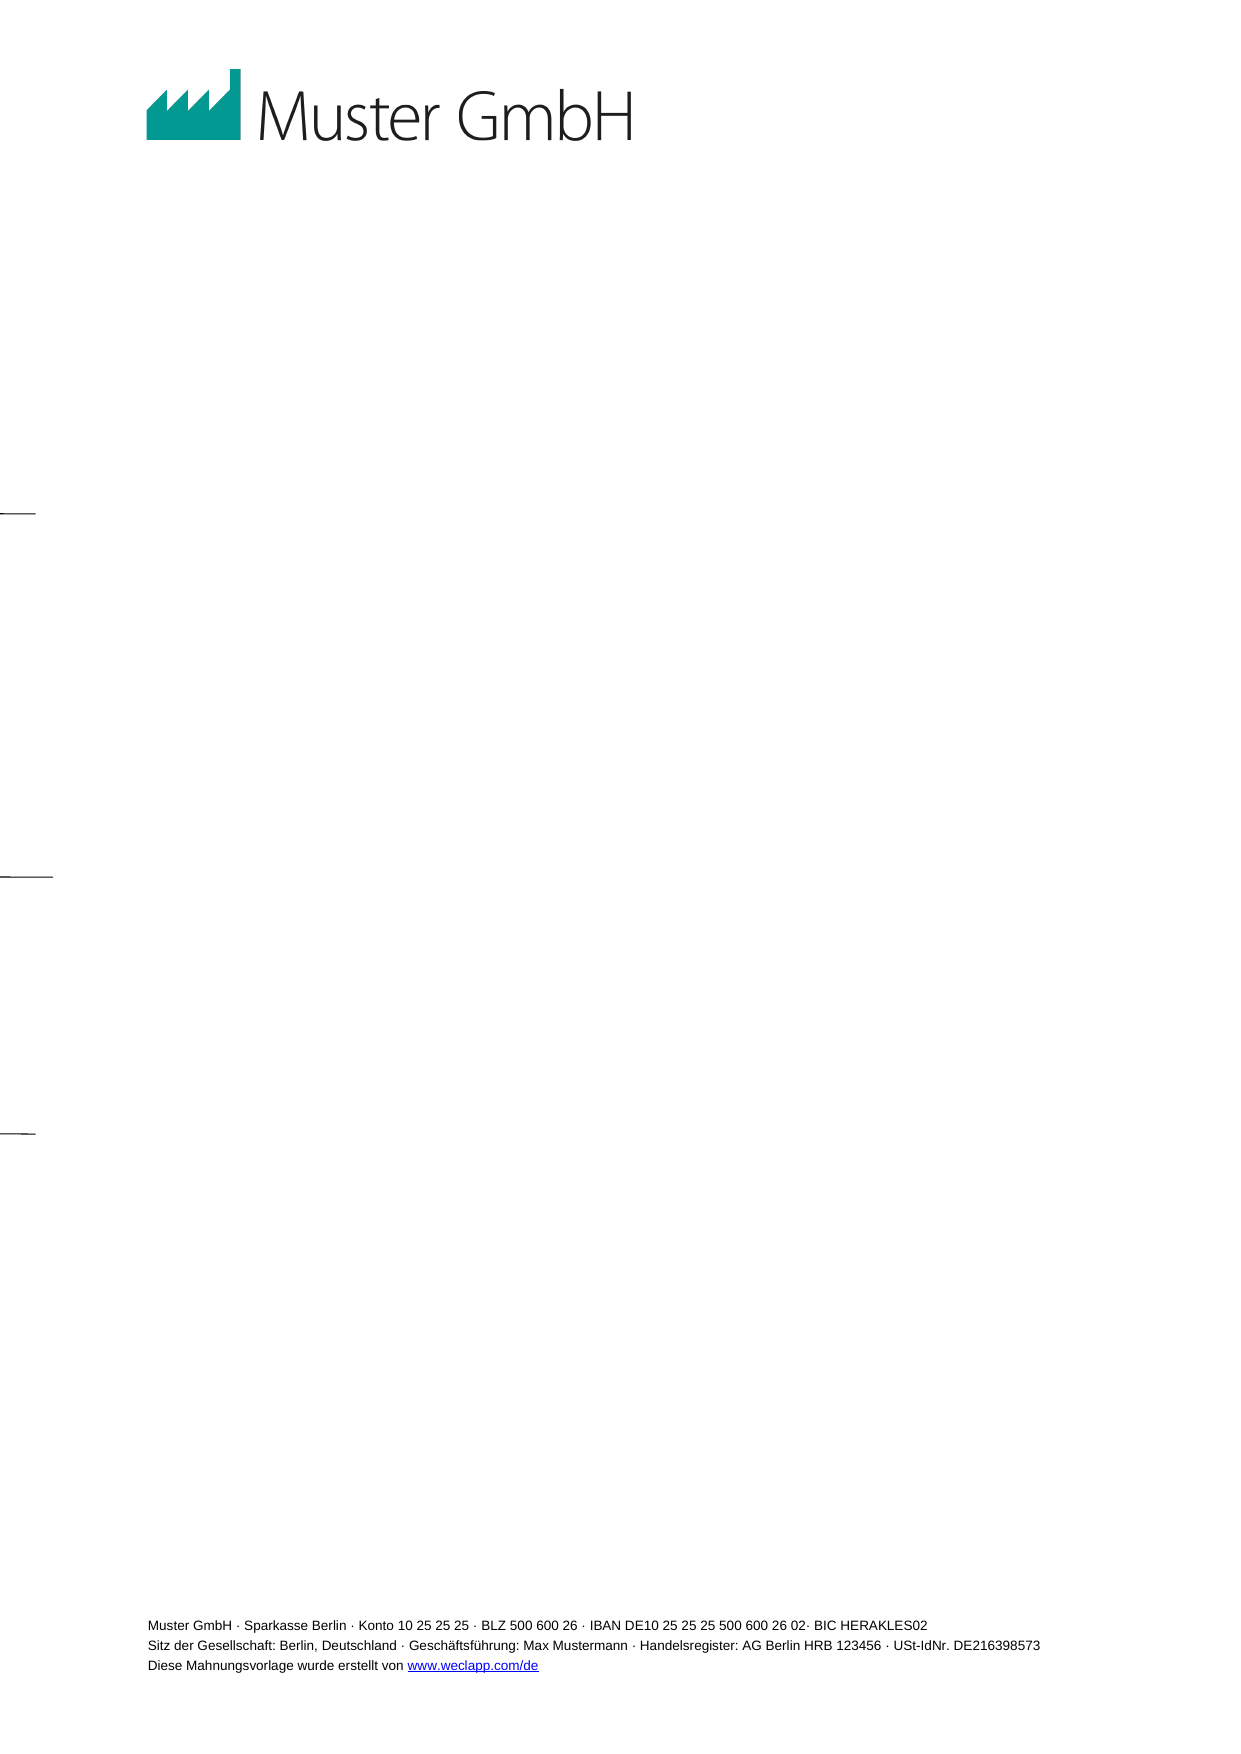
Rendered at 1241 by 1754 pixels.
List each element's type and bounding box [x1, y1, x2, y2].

picture [146, 69, 631, 141]
